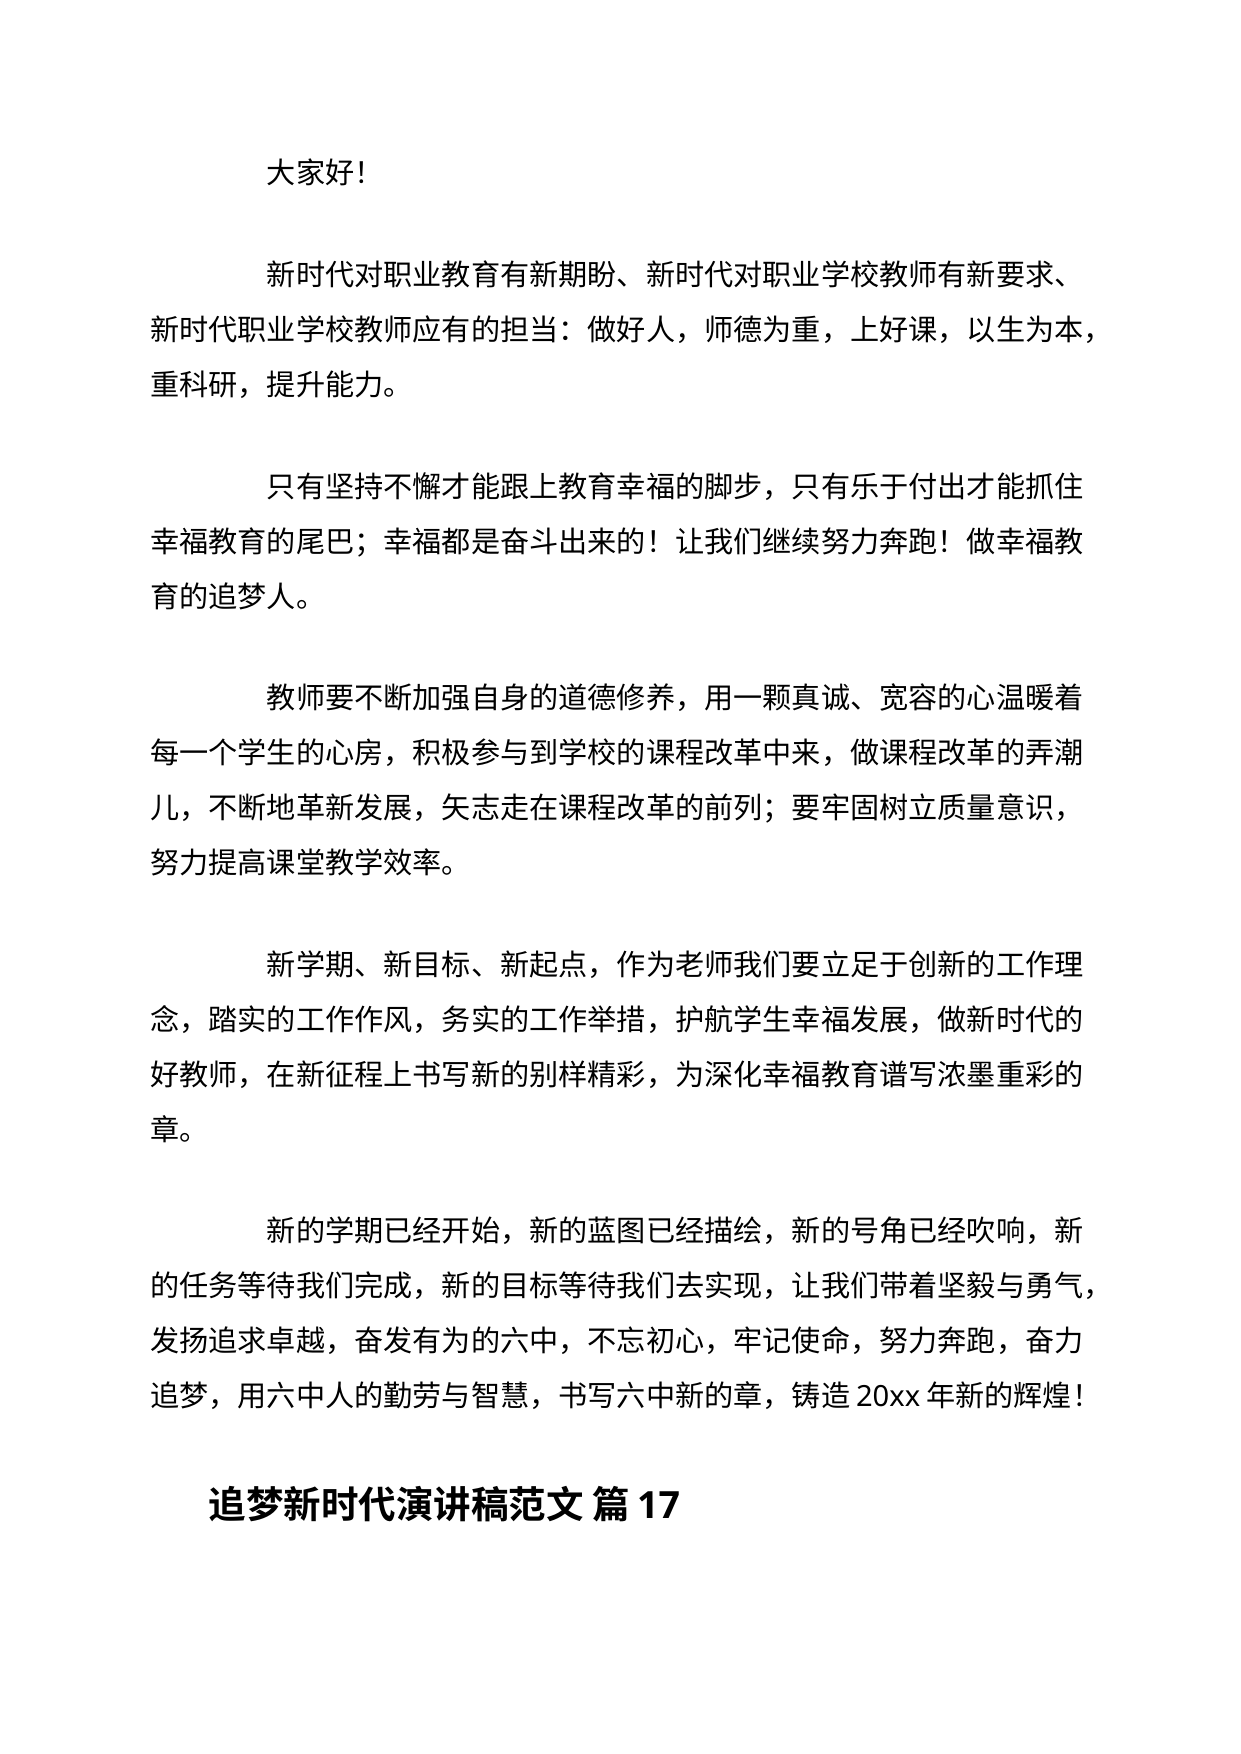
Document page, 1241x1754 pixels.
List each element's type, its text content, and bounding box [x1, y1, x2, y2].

text 只有坚持不懈才能跟上教育幸福的脚步，只有乐于付出才能抓住幸福教育的尾巴；幸福都是奋斗出来的！让我们继续努力奔跑！做幸福教育的追梦人。 [150, 463, 1090, 615]
text 新时代对职业教育有新期盼、新时代对职业学校教师有新要求、新时代职业学校教师应有的担当：做好人，师德为重，上好课，以生为本，重科研，提升能力。 [150, 252, 1090, 404]
text 教师要不断加强自身的道德修养，用一颗真诚、宽容的心温暖着每一个学生的心房，积极参与到学校的课程改革中来，做课程改革的弄潮儿，不断地革新发展，矢志走在课程改革的前列；要牢固树立质量意识，努力提高课堂教学效率。 [150, 675, 1090, 882]
text 追梦新时代演讲稿范文 篇17 [150, 1474, 1090, 1529]
text 新学期、新目标、新起点，作为老师我们要立足于创新的工作理念，踏实的工作作风，务实的工作举措，护航学生幸福发展，做新时代的好教师，在新征程上书写新的别样精彩，为深化幸福教育谱写浓墨重彩的章。 [150, 941, 1090, 1148]
text 大家好！ [150, 150, 1090, 192]
text 新的学期已经开始，新的蓝图已经描绘，新的号角已经吹响，新的任务等待我们完成，新的目标等待我们去实现，让我们带着坚毅与勇气，发扬追求卓越，奋发有为的六中，不忘初心，牢记使命，努力奔跑，奋力追梦，用六中人的勤劳与智慧，书写六中新的章，铸造20xx年新的辉煌！ [150, 1208, 1090, 1415]
